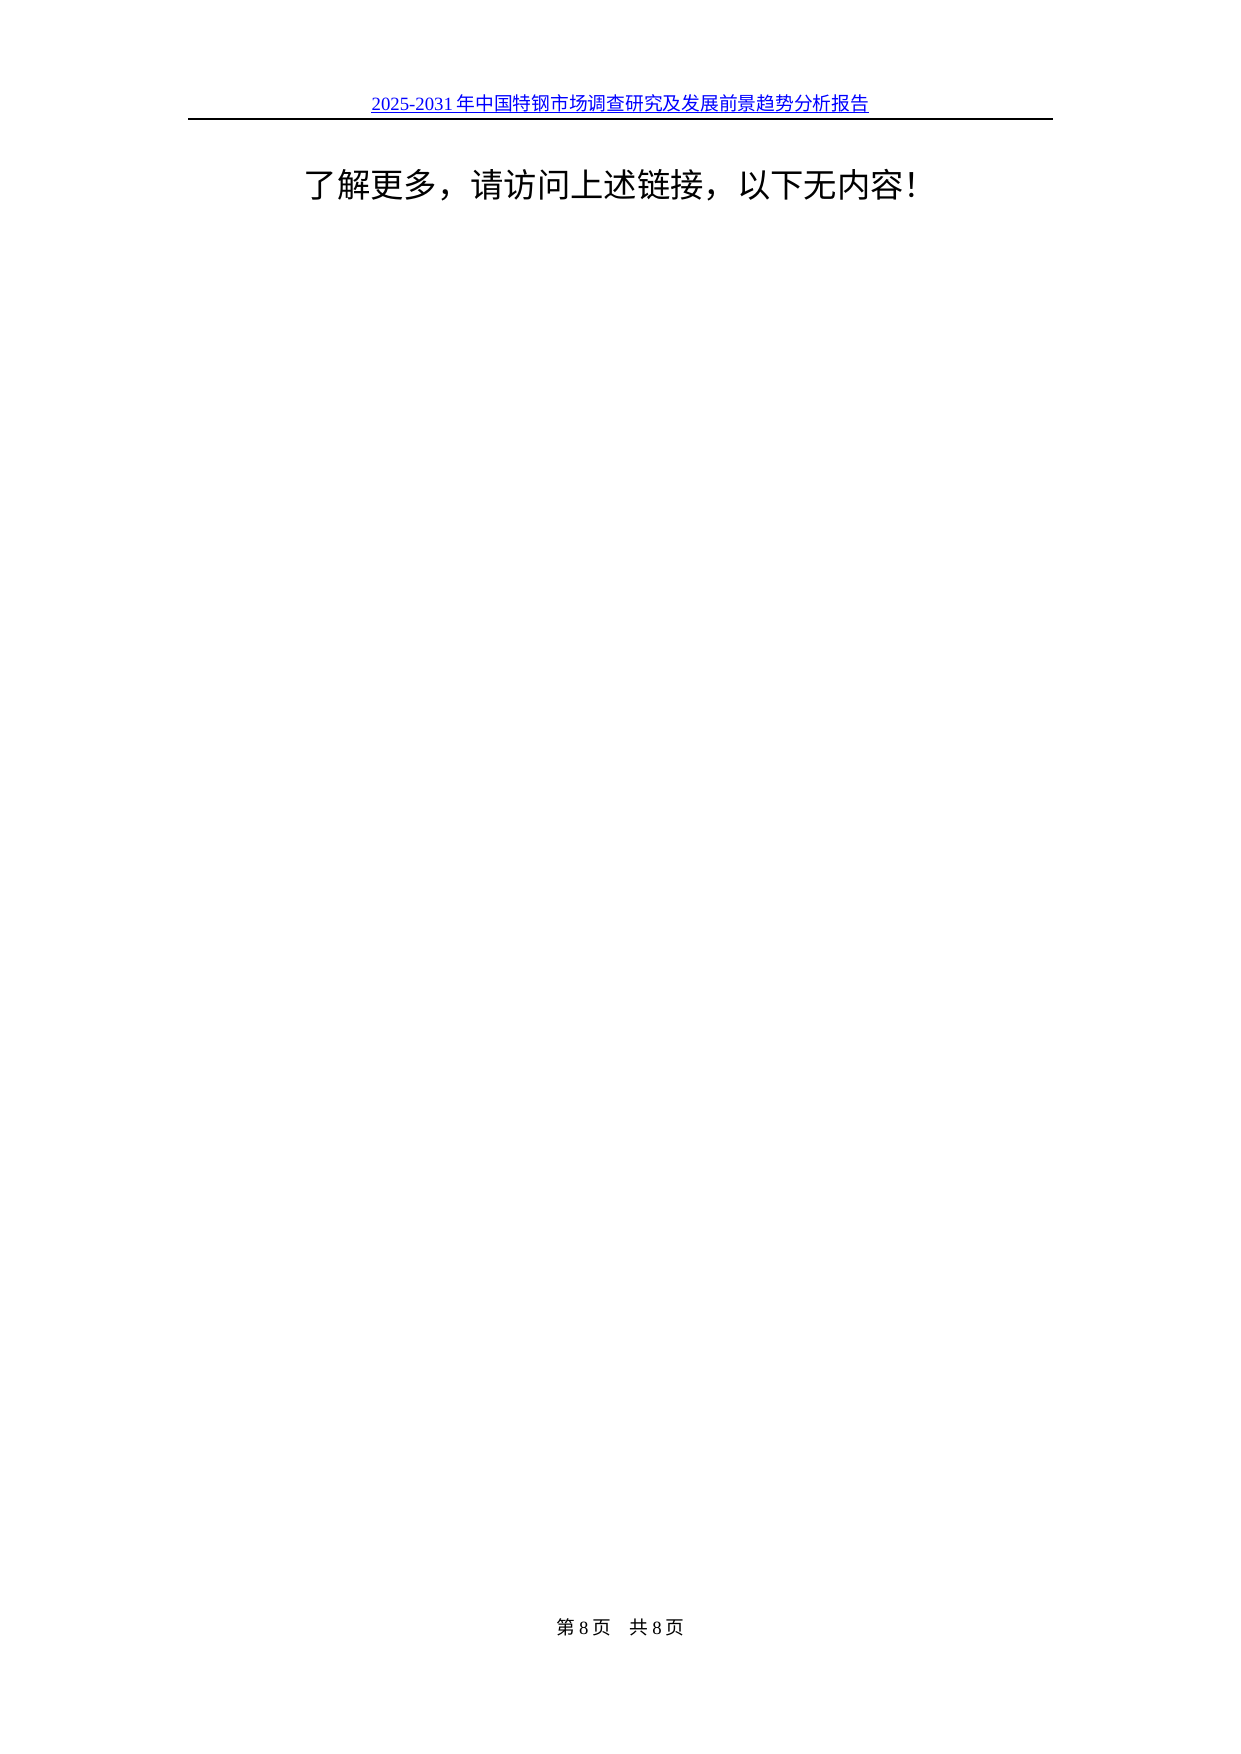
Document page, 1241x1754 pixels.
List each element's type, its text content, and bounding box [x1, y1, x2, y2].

title 了解更多，请访问上述链接，以下无内容！ [187, 150, 1053, 215]
